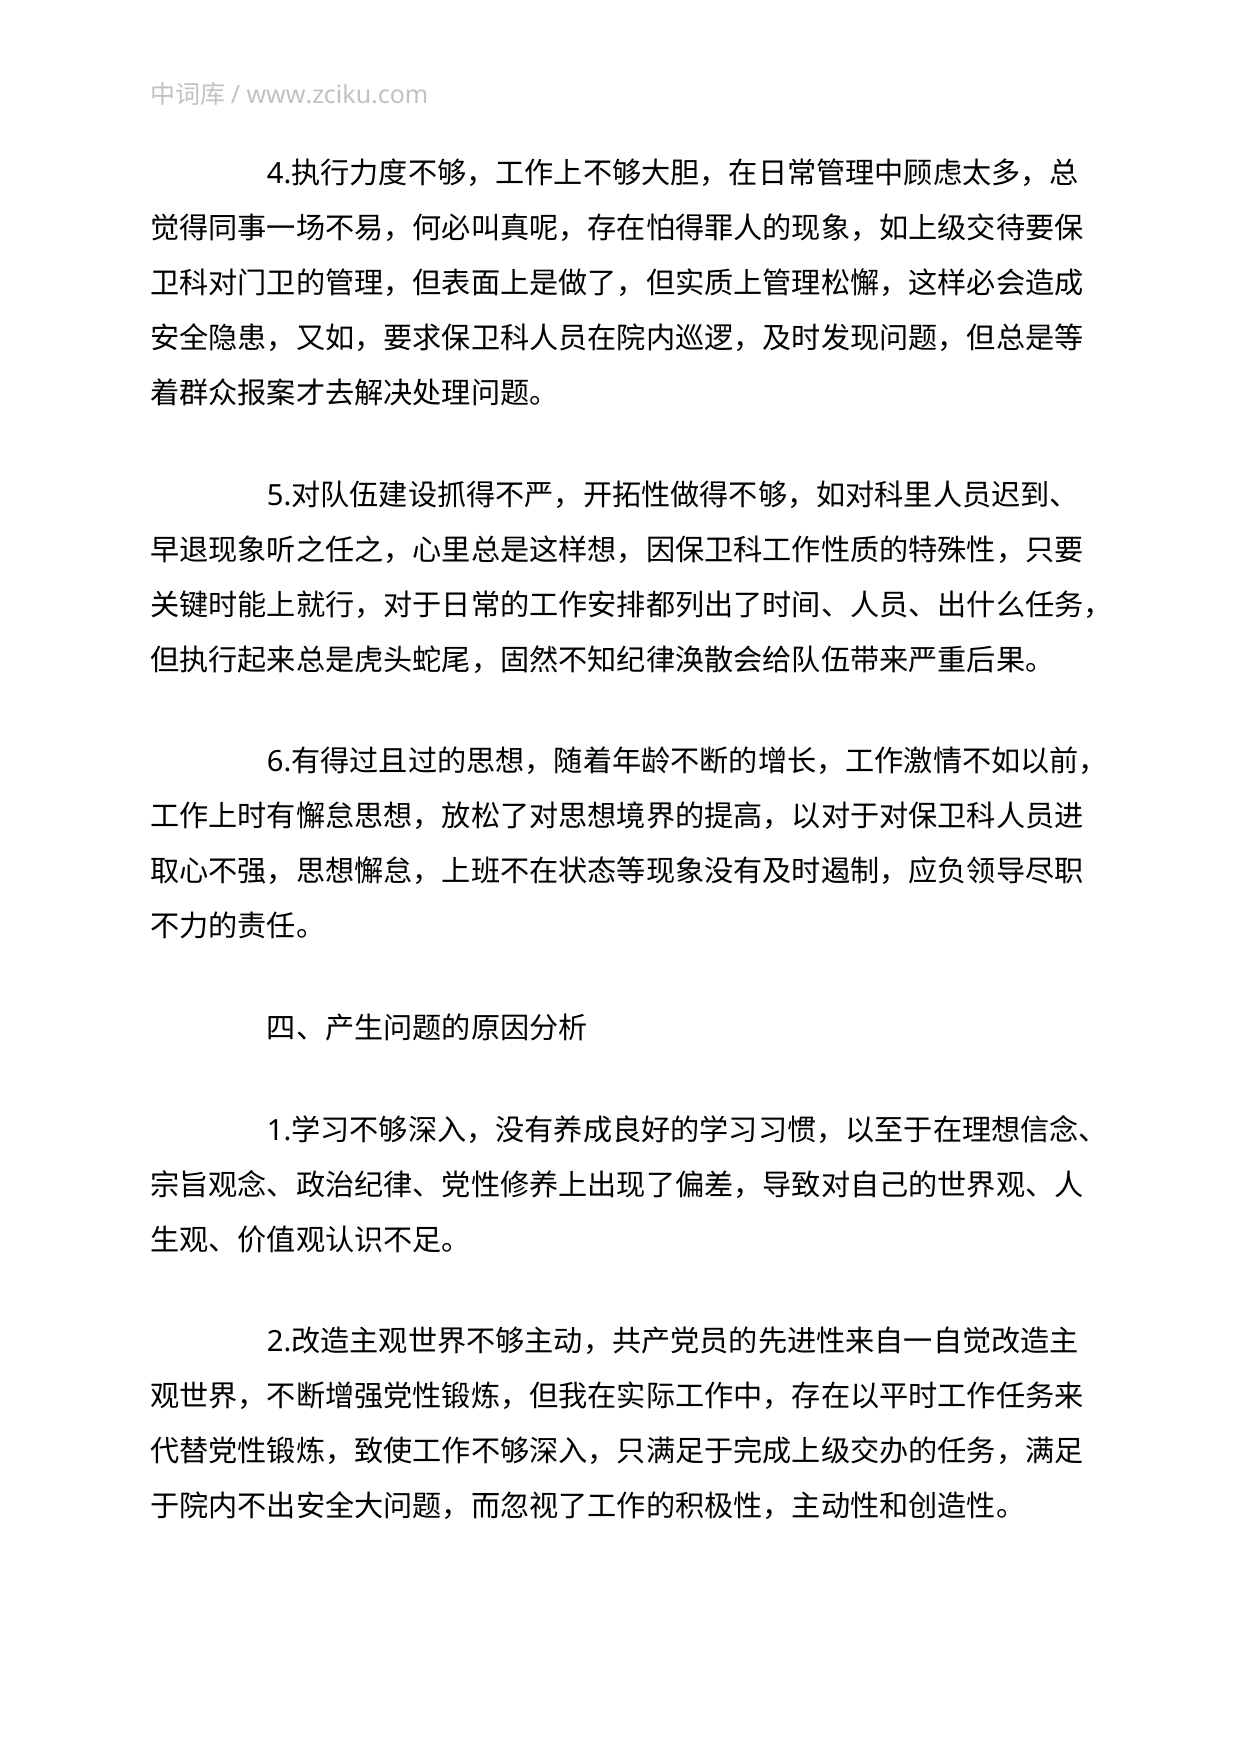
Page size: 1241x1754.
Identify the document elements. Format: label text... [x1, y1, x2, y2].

text 4.执行力度不够，工作上不够大胆，在日常管理中顾虑太多，总觉得同事一场不易，何必叫真呢，存在怕得罪人的现象，如上级交待要保卫科对门卫的管理，但表面上是做了，但实质上管理松懈，这样必会造成安全隐患，又如，要求保卫科人员在院内巡逻，及时发现问题，但总是等着群众报案才去解决处理问题。 [150, 150, 1090, 412]
text 2.改造主观世界不够主动，共产党员的先进性来自一自觉改造主观世界，不断增强党性锻炼，但我在实际工作中，存在以平时工作任务来代替党性锻炼，致使工作不够深入，只满足于完成上级交办的任务，满足于院内不出安全大问题，而忽视了工作的积极性，主动性和创造性。 [150, 1318, 1090, 1525]
text 1.学习不够深入，没有养成良好的学习习惯，以至于在理想信念、宗旨观念、政治纪律、党性修养上出现了偏差，导致对自己的世界观、人生观、价值观认识不足。 [150, 1106, 1090, 1258]
text 5.对队伍建设抓得不严，开拓性做得不够，如对科里人员迟到、早退现象听之任之，心里总是这样想，因保卫科工作性质的特殊性，只要关键时能上就行，对于日常的工作安排都列出了时间、人员、出什么任务，但执行起来总是虎头蛇尾，固然不知纪律涣散会给队伍带来严重后果。 [150, 471, 1090, 678]
text 6.有得过且过的思想，随着年龄不断的增长，工作激情不如以前，工作上时有懈怠思想，放松了对思想境界的提高，以对于对保卫科人员进取心不强，思想懈怠，上班不在状态等现象没有及时遏制，应负领导尽职不力的责任。 [150, 738, 1090, 945]
text 四、产生问题的原因分析 [150, 1004, 1090, 1047]
